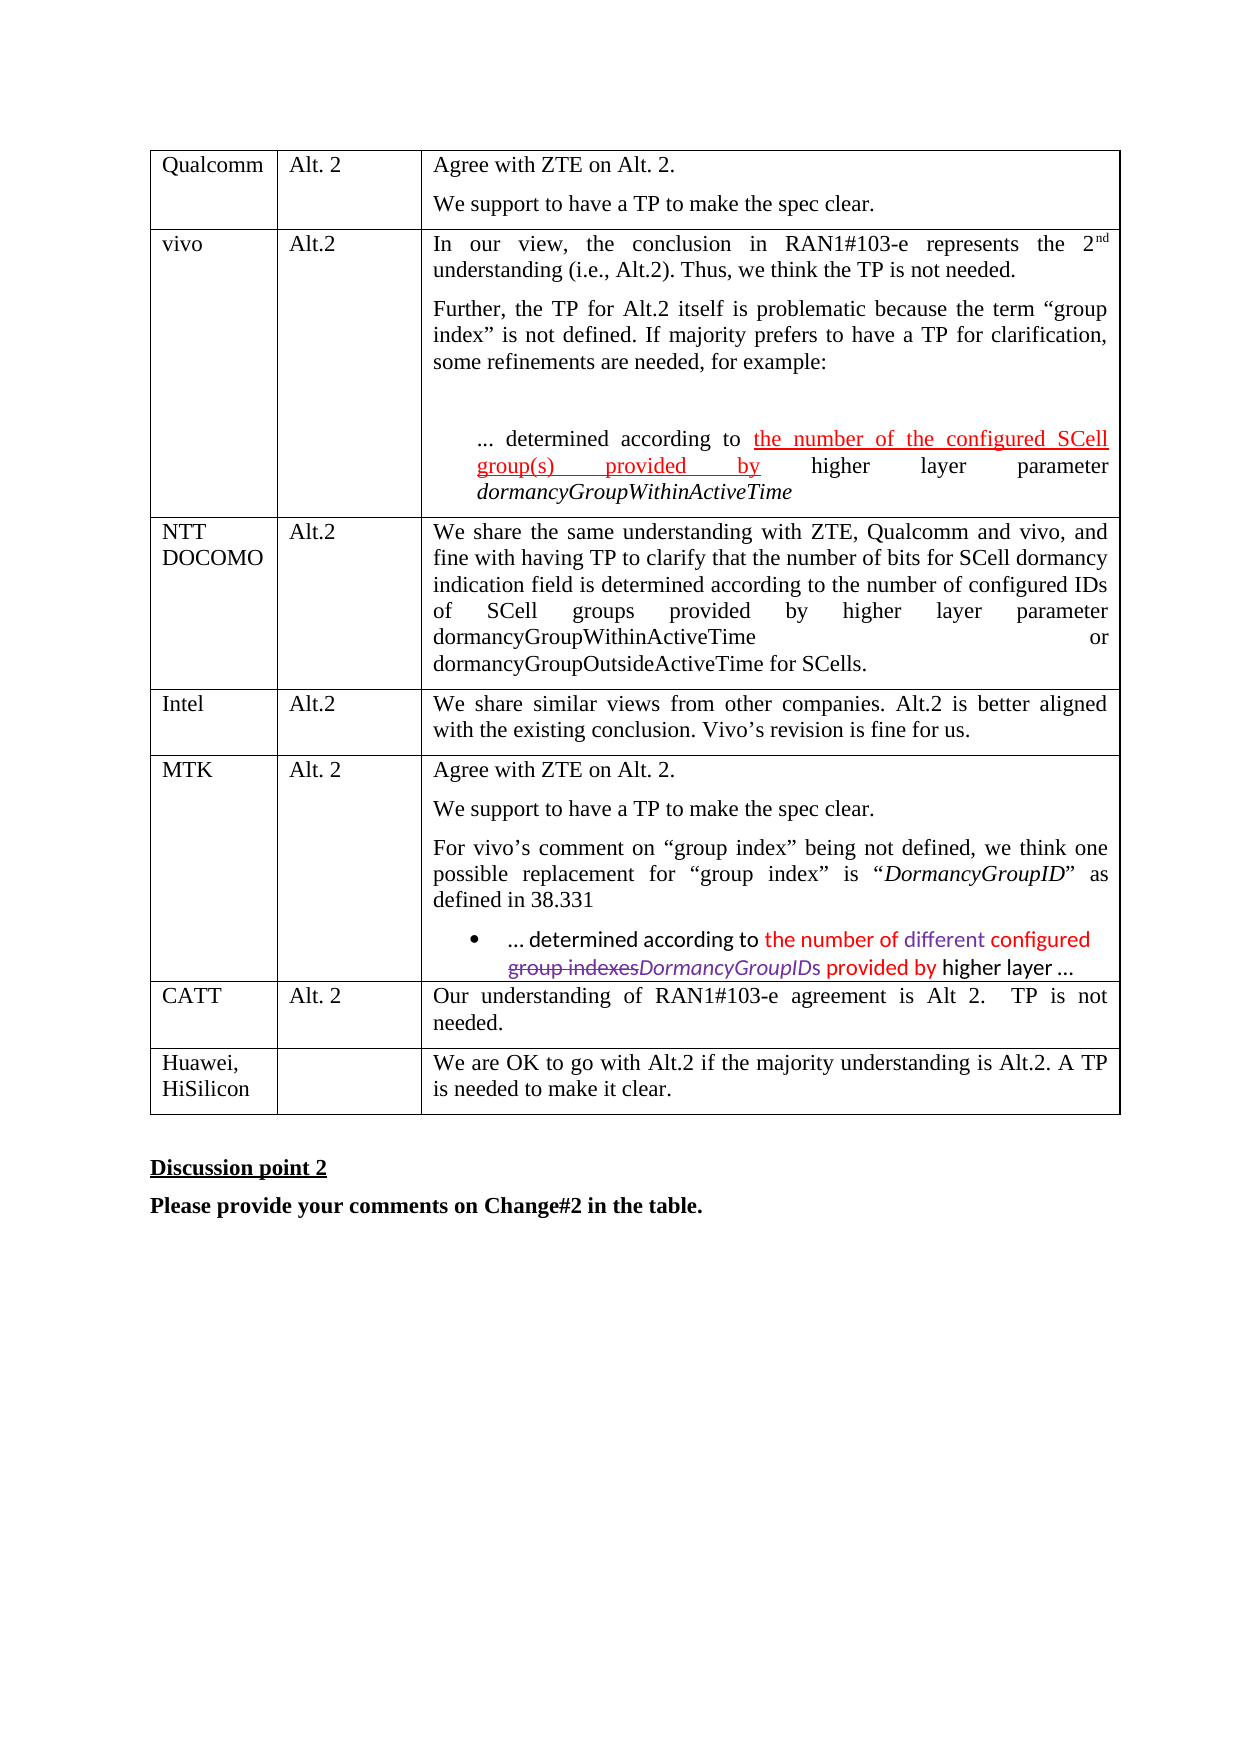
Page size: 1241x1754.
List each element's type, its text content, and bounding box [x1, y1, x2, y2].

table_cell NTT DOCOMO [151, 518, 277, 689]
table_cell We are OK to go with Alt.2 if the majority understanding is Alt.2. A TP is needed to make it clear. [422, 1049, 1119, 1114]
table_cell Alt.2 [278, 518, 421, 689]
table_cell Agree with ZTE on Alt. 2. We support to have a TP to make the spec clear. [422, 151, 1119, 229]
table_cell Alt. 2 [278, 151, 421, 229]
table_cell Alt. 2 [278, 756, 421, 981]
table_cell CATT [151, 982, 277, 1047]
table_cell Alt.2 [278, 230, 421, 517]
table_cell Qualcomm [151, 151, 277, 229]
table_cell Agree with ZTE on Alt. 2. We support to have a TP to make the spec clear. For vivo’s comment on “group index” being not defined, we think one possible replacement for “group index” is “DormancyGroupID” as defined in 38.331 … determined according to the number of different configured group indexesDormancyGroupIDs provided by higher layer … [422, 756, 1119, 981]
text Please provide your comments on Change#2 in the table. [150, 1192, 1120, 1219]
table_cell Alt. 2 [278, 982, 421, 1047]
table_cell Our understanding of RAN1#103-e agreement is Alt 2. TP is not needed. [422, 982, 1119, 1047]
table_cell In our view, the conclusion in RAN1#103-e represents the 2nd understanding (i.e., Alt.2). Thus, we think the TP is not needed. Further, the TP for Alt.2 itself is problematic because the term “group index” is not defined. If majority prefers to have a TP for clarification, some refinements are needed, for example: ... determined according to the number of the configured SCell group(s) provided by higher layer parameter dormancyGroupWithinActiveTime [422, 230, 1119, 517]
table_cell Huawei, HiSilicon [151, 1049, 277, 1114]
table_cell Intel [151, 690, 277, 755]
table_cell We share similar views from other companies. Alt.2 is better aligned with the existing conclusion. Vivo’s revision is fine for us. [422, 690, 1119, 755]
table_cell MTK [151, 756, 277, 981]
table_cell [278, 1049, 421, 1114]
table_cell Alt.2 [278, 690, 421, 755]
table_cell vivo [151, 230, 277, 517]
text Discussion point 2 [150, 1154, 1120, 1180]
table_cell We share the same understanding with ZTE, Qualcomm and vivo, and fine with having TP to clarify that the number of bits for SCell dormancy indication field is determined according to the number of configured IDs of SCell groups provided by higher layer parameter dormancyGroupWithinActiveTime or dormancyGroupOutsideActiveTime for SCells. [422, 518, 1119, 689]
